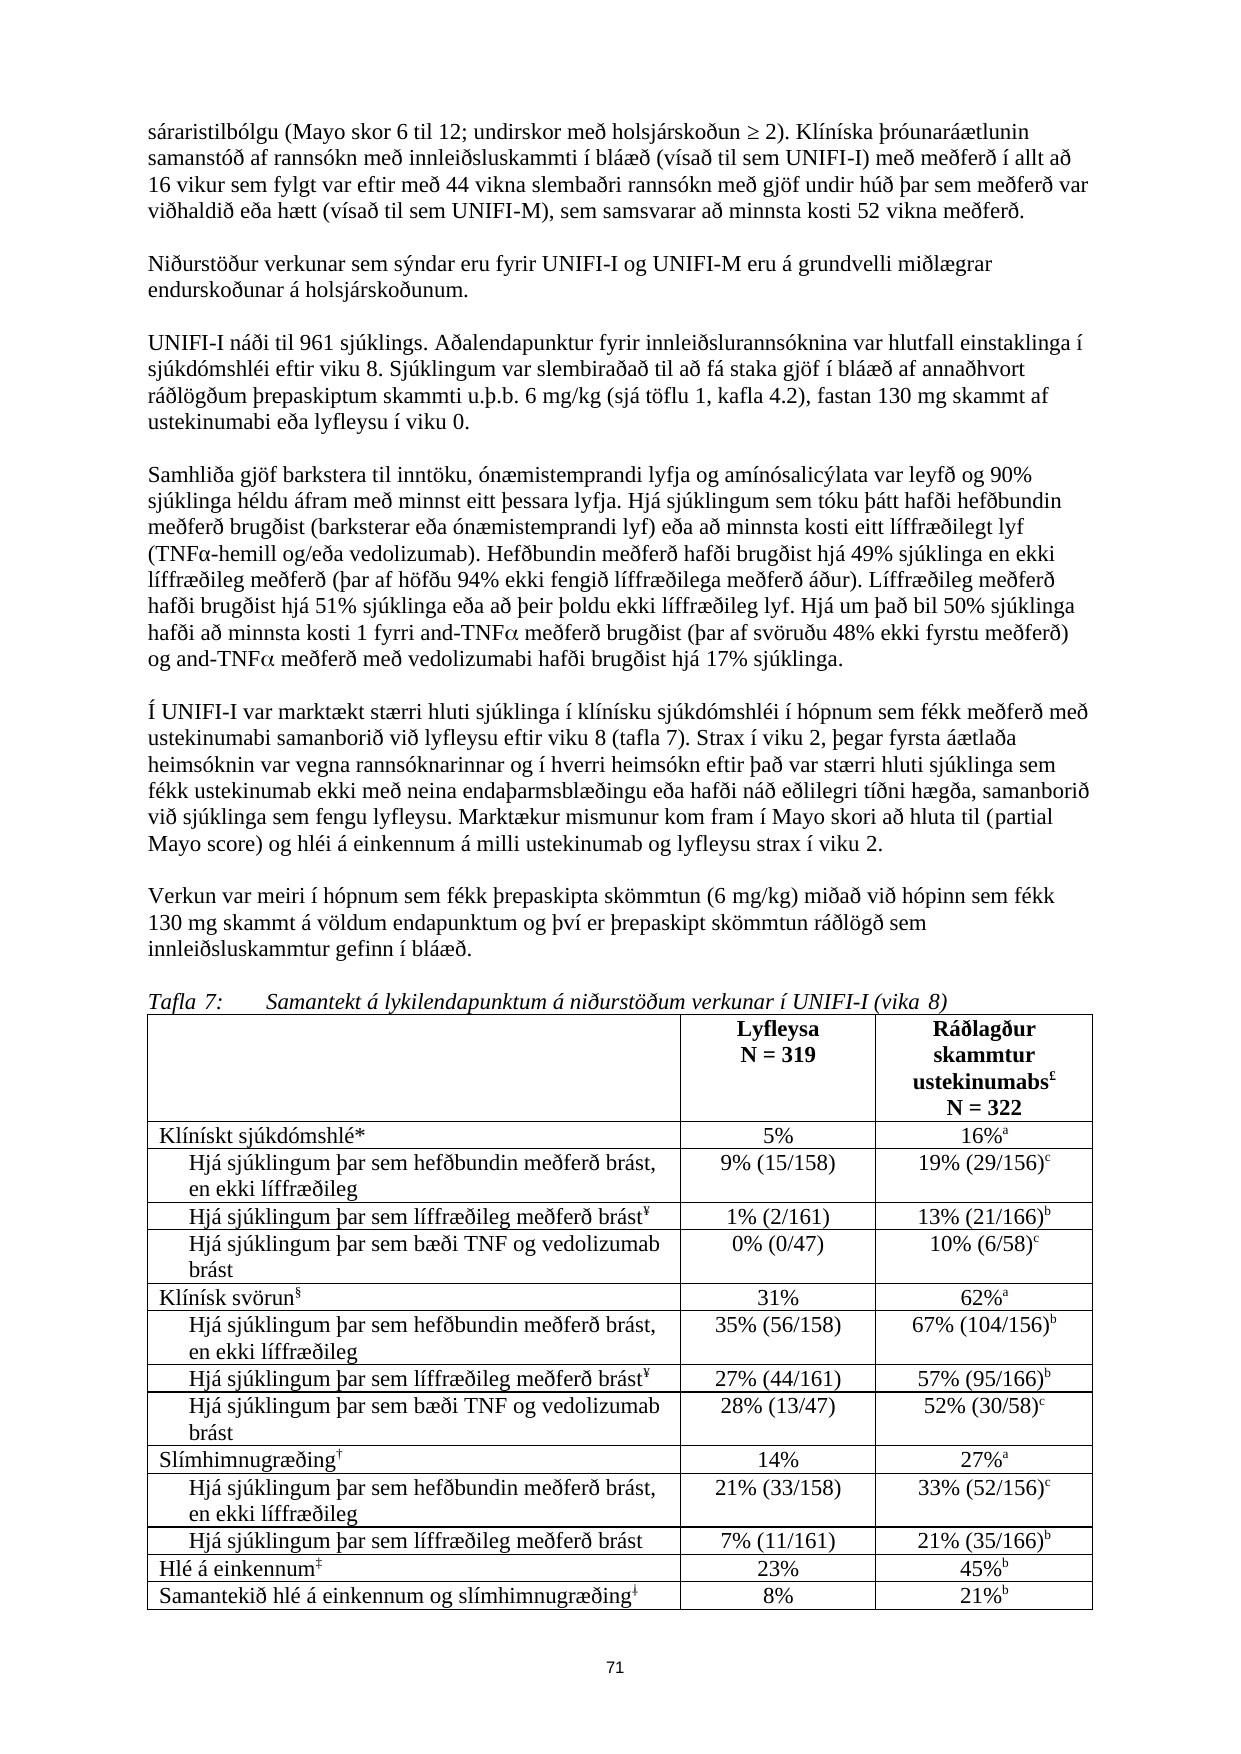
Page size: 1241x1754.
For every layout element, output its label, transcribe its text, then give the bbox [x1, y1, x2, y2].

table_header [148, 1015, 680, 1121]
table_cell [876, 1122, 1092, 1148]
text Tafla 7: Samantekt á lykilendapunktum á niðurstöðum verkunar í UNIFI-I (vika 8) [148, 988, 1092, 1014]
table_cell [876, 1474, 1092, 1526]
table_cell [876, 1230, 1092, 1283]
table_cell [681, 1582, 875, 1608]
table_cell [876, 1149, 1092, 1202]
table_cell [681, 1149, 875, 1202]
text Í UNIFI-I var marktækt stærri hluti sjúklinga í klínísku sjúkdómshléi í hópnum sem fékk meðferð með ustekinumabi samanborið við lyfleysu eftir viku 8 (tafla 7). Strax í viku 2, þegar fyrsta áætlaða heimsóknin var vegna rannsóknarinnar og í hverri heimsókn eftir það var stærri hluti sjúklinga sem fékk ustekinumab ekki með neina endaþarmsblæðingu eða hafði náð eðlilegri tíðni hægða, samanborið við sjúklinga sem fengu lyfleysu. Marktækur mismunur kom fram í Mayo skori að hluta til (partial Mayo score) og hléi á einkennum á milli ustekinumab og lyfleysu strax í viku 2. [148, 698, 1092, 856]
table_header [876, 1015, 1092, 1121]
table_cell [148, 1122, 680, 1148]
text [148, 118, 1092, 223]
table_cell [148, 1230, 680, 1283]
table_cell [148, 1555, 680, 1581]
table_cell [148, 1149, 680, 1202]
text UNIFI-I náði til 961 sjúklings. Aðalendapunktur fyrir innleiðslurannsóknina var hlutfall einstaklinga í sjúkdómshléi eftir viku 8. Sjúklingum var slembiraðað til að fá staka gjöf í bláæð af annaðhvort ráðlögðum þrepaskiptum skammti u.þ.b. 6 mg/kg (sjá töflu 1, kafla 4.2), fastan 130 mg skammt af ustekinumabi eða lyfleysu í viku 0. [148, 329, 1092, 434]
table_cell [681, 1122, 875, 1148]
text Verkun var meiri í hópnum sem fékk þrepaskipta skömmtun (6 mg/kg) miðað við hópinn sem fékk 130 mg skammt á völdum endapunktum og því er þrepaskipt skömmtun ráðlögð sem innleiðsluskammtur gefinn í bláæð. [148, 882, 1092, 961]
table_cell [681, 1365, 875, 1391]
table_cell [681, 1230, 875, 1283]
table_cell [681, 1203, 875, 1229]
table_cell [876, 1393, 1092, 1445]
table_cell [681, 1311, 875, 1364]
text Niðurstöður verkunar sem sýndar eru fyrir UNIFI-I og UNIFI-M eru á grundvelli miðlægrar endurskoðunar á holsjárskoðunum. [148, 250, 1092, 303]
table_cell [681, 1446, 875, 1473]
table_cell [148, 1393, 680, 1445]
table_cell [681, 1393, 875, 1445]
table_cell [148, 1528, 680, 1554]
text Samhliða gjöf barkstera til inntöku, ónæmistemprandi lyfja og amínósalicýlata var leyfð og 90% sjúklinga héldu áfram með minnst eitt þessara lyfja. Hjá sjúklingum sem tóku þátt hafði hefðbundin meðferð brugðist (barksterar eða ónæmistemprandi lyf) eða að minnsta kosti eitt líffræðilegt lyf (TNFα-hemill og/eða vedolizumab). Hefðbundin meðferð hafði brugðist hjá 49% sjúklinga en ekki líffræðileg meðferð (þar af höfðu 94% ekki fengið líffræðilega meðferð áður). Líffræðileg meðferð hafði brugðist hjá 51% sjúklinga eða að þeir þoldu ekki líffræðileg lyf. Hjá um það bil 50% sjúklinga hafði að minnsta kosti 1 fyrri and-TNF meðferð brugðist (þar af svöruðu 48% ekki fyrstu meðferð) og and-TNF meðferð með vedolizumabi hafði brugðist hjá 17% sjúklinga. [148, 461, 1092, 672]
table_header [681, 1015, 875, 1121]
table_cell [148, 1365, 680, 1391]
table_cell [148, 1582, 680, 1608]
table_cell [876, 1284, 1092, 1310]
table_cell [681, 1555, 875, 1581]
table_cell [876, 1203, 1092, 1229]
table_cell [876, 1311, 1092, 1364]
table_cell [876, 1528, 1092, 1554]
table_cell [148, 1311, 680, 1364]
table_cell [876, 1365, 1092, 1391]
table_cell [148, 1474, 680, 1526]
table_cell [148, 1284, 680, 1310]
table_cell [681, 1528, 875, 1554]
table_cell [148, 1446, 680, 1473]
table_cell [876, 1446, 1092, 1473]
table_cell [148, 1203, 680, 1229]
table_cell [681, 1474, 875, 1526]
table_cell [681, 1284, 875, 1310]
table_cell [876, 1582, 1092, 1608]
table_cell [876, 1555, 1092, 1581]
